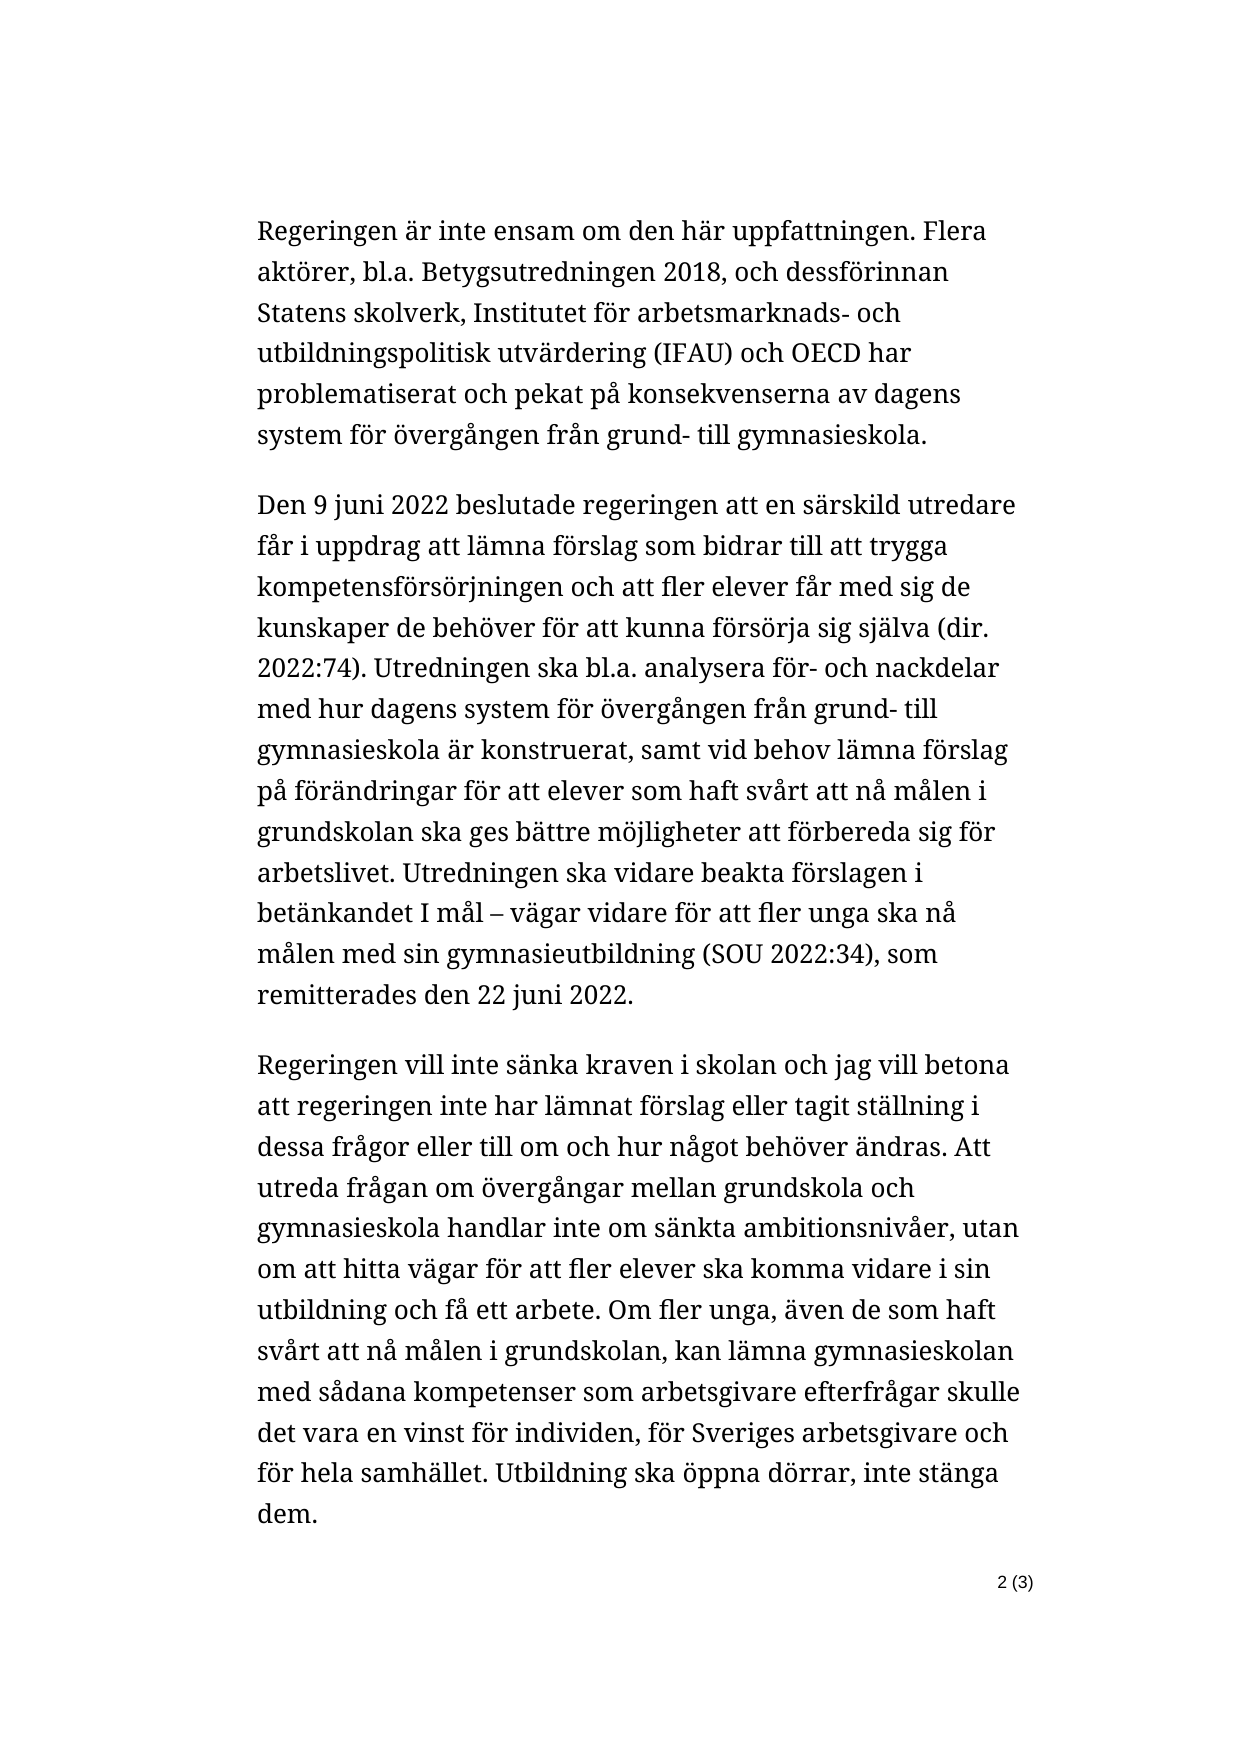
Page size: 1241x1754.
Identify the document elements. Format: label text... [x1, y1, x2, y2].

text Den 9 juni 2022 beslutade regeringen att en särskild utredare får i uppdrag att lämna förslag som bidrar till att trygga kompetensförsörjningen och att fler elever får med sig de kunskaper de behöver för att kunna försörja sig själva (dir. 2022:74). Utredningen ska bl.a. analysera för- och nackdelar med hur dagens system för övergången från grund- till gymnasieskola är konstruerat, samt vid behov lämna förslag på förändringar för att elever som haft svårt att nå målen i grundskolan ska ges bättre möjligheter att förbereda sig för arbetslivet. Utredningen ska vidare beakta förslagen i betänkandet I mål – vägar vidare för att fler unga ska nå målen med sin gymnasieutbildning (SOU 2022:34), som remitterades den 22 juni 2022. [257, 487, 1033, 1012]
text Regeringen är inte ensam om den här uppfattningen. Flera aktörer, bl.a. Betygsutredningen 2018, och dessförinnan Statens skolverk, Institutet för arbetsmarknads‑ och utbildningspolitisk utvärdering (IFAU) och OECD har problematiserat och pekat på konsekvenserna av dagens system för övergången från grund- till gymnasieskola. [257, 213, 1033, 452]
text Regeringen vill inte sänka kraven i skolan och jag vill betona att regeringen inte har lämnat förslag eller tagit ställning i dessa frågor eller till om och hur något behöver ändras. Att utreda frågan om övergångar mellan grundskola och gymnasieskola handlar inte om sänkta ambitionsnivåer, utan om att hitta vägar för att fler elever ska komma vidare i sin utbildning och få ett arbete. Om fler unga, även de som haft svårt att nå målen i grundskolan, kan lämna gymnasieskolan med sådana kompetenser som arbetsgivare efterfrågar skulle det vara en vinst för individen, för Sveriges arbetsgivare och för hela samhället. Utbildning ska öppna dörrar, inte stänga dem. [257, 1047, 1033, 1531]
